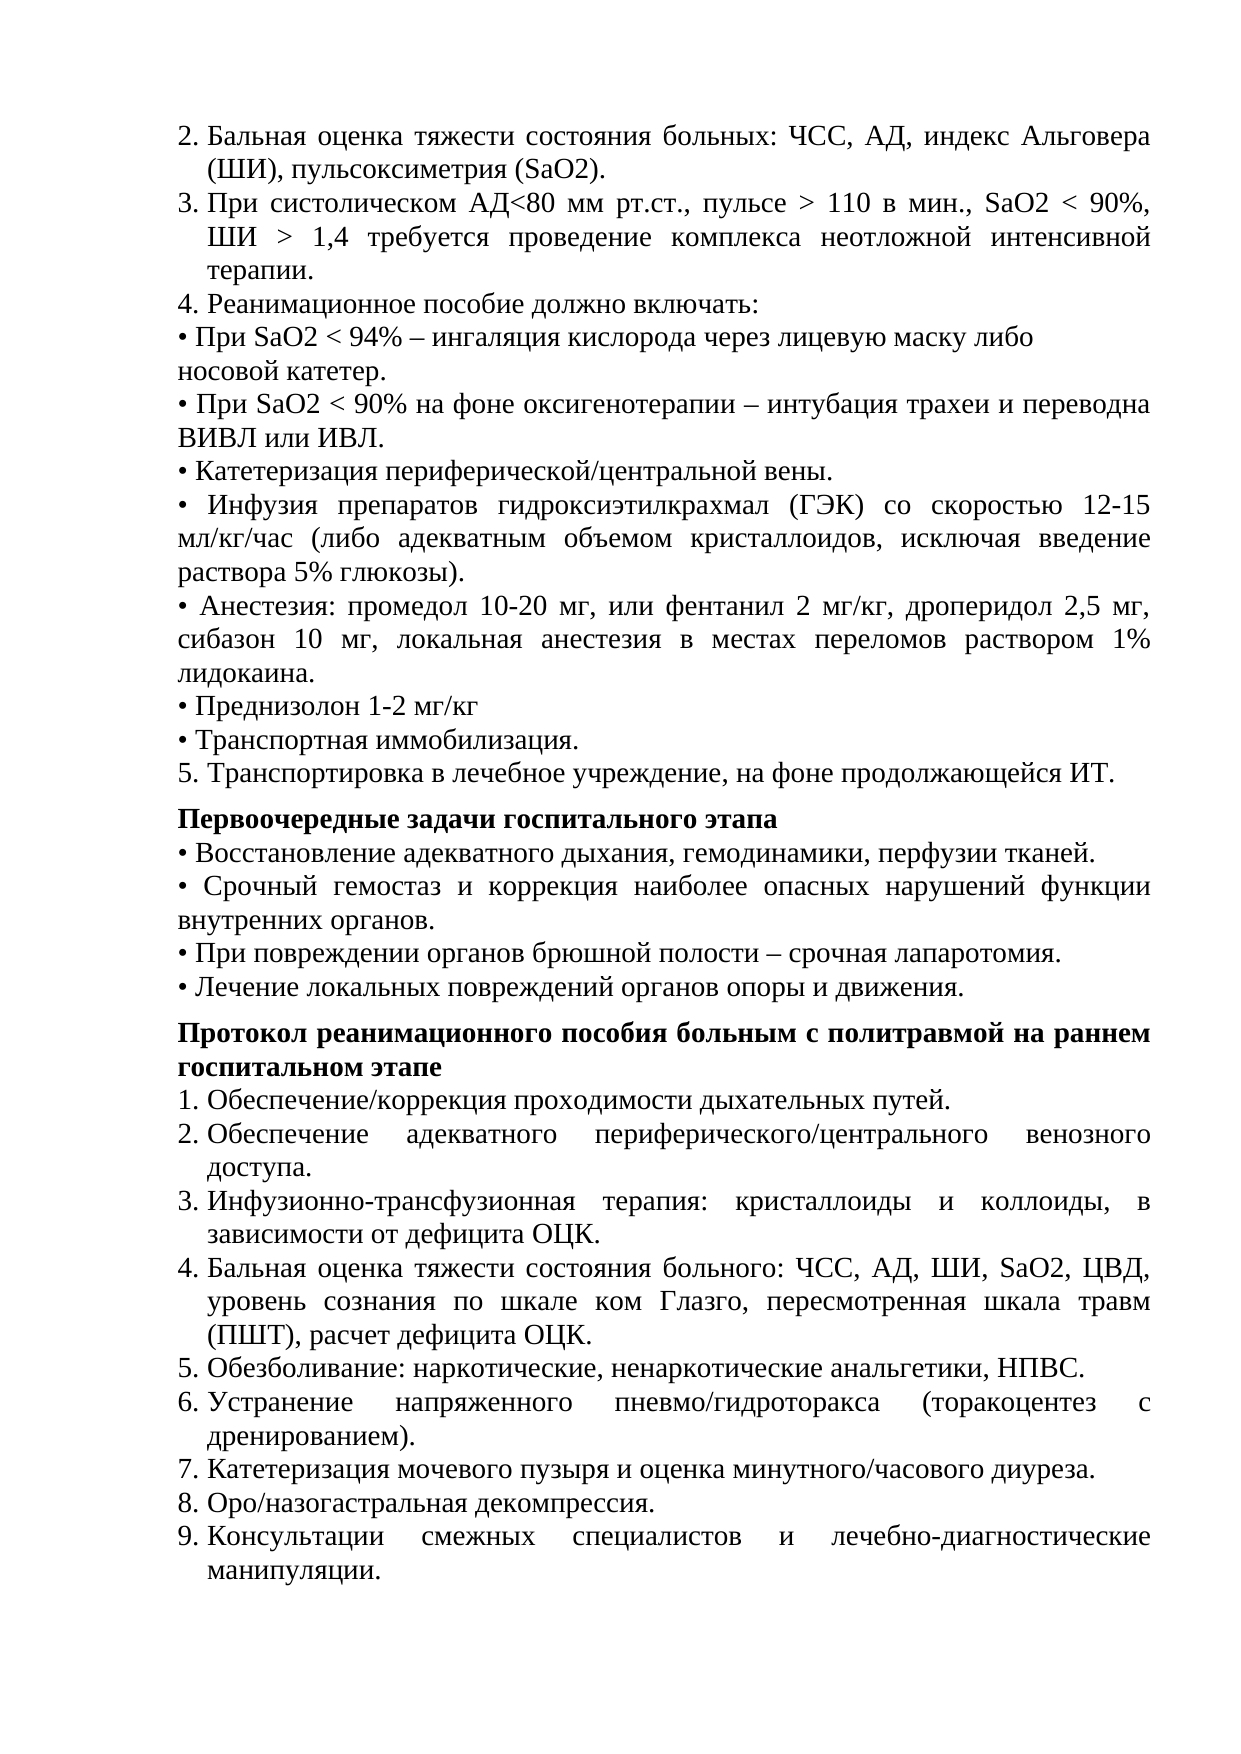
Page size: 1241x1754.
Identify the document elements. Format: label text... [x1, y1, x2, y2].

list Катетеризация мочевого пузыря и оценка минутного/часового диуреза. [177, 1451, 1152, 1485]
list Оро/назогастральная декомпрессия. [177, 1485, 1152, 1518]
text носовой катетер. [177, 353, 1152, 386]
list Консультации смежных специалистов и лечебно-диагностические манипуляции. [177, 1518, 1152, 1585]
text • Лечение локальных повреждений органов опоры и движения. [177, 969, 1152, 1003]
list Обеспечение адекватного периферического/центрального венозного доступа. [177, 1116, 1152, 1183]
text • Транспортная иммобилизация. [177, 722, 1152, 755]
list При систолическом АД< рт.ст., пульсе > 110 в мин., SaO2 < 90%, ШИ > 1,4 требуется проведение комплекса неотложной интенсивной терапии. [177, 185, 1152, 286]
text • Катетеризация периферической/центральной вены. [177, 453, 1152, 487]
list Инфузионно-трансфузионная терапия: кристаллоиды и коллоиды, в зависимости от дефицита ОЦК. [177, 1183, 1152, 1250]
text • Восстановление адекватного дыхания, гемодинамики, перфузии тканей. [177, 835, 1152, 868]
text • При повреждении органов брюшной полости – срочная лапаротомия. [177, 936, 1152, 969]
list Реанимационное пособие должно включать: [177, 286, 1152, 319]
text • Преднизолон 1-2 мг/кг [177, 688, 1152, 722]
list Бальная оценка тяжести состояния больных: ЧСС, АД, индекс Альговера (ШИ), пульсоксиметрия (SaO2). [177, 118, 1152, 185]
list Обеспечение/коррекция проходимости дыхательных путей. [177, 1082, 1152, 1116]
text Протокол реанимационного пособия больным с политравмой на раннем госпитальном этапе [177, 1015, 1152, 1082]
text • При SaO2 < 94% – ингаляция кислорода через лицевую маску либо [177, 319, 1152, 353]
list Устранение напряженного пневмо/гидроторакса (торакоцентез с дренированием). [177, 1384, 1152, 1451]
text • Срочный гемостаз и коррекция наиболее опасных нарушений функции внутренних органов. [177, 868, 1152, 936]
text • Анестезия: промедол 10-20 мг, или фентанил 2 мг/кг, дроперидол 2,5 мг, сибазон 10 мг, локальная анестезия в местах переломов раствором 1% лидокаина. [177, 588, 1152, 688]
text • Инфузия препаратов гидроксиэтилкрахмал (ГЭК) со скоростью 12-15 мл/кг/час (либо адекватным объемом кристаллоидов, исключая введение раствора 5% глюкозы). [177, 487, 1152, 588]
text • При SaO2 < 90% на фоне оксигенотерапии – интубация трахеи и переводна ВИВЛ или ИВЛ. [177, 386, 1152, 453]
list Бальная оценка тяжести состояния больного: ЧСС, АД, ШИ, SaO2, ЦВД, уровень сознания по шкале ком Глазго, пересмотренная шкала травм (ПШТ), расчет дефицита ОЦК. [177, 1250, 1152, 1351]
list Обезболивание: наркотические, ненаркотические анальгетики, НПВС. [177, 1351, 1152, 1384]
list Транспортировка в лечебное учреждение, на фоне продолжающейся ИТ. [177, 755, 1152, 789]
text Первоочередные задачи госпитального этапа [177, 801, 1152, 835]
